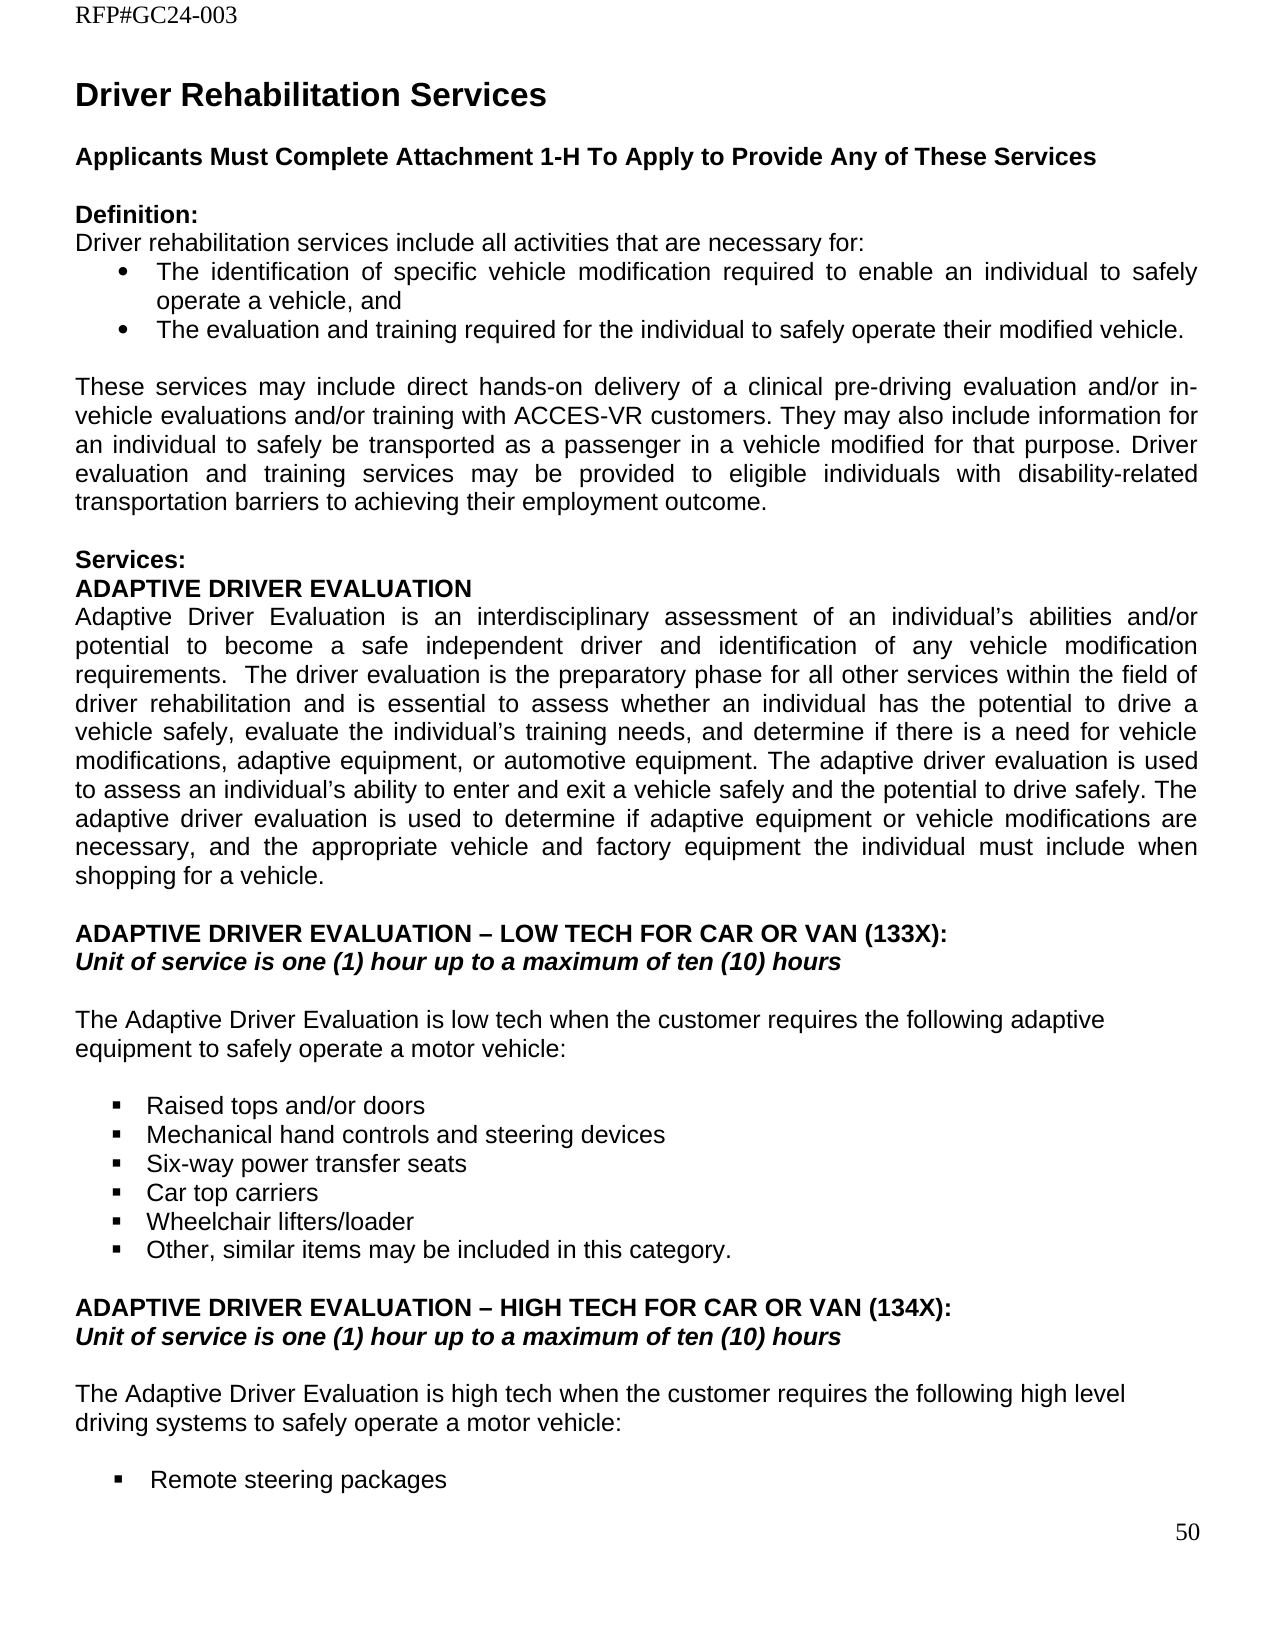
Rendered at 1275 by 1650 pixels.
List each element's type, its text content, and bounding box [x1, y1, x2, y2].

list Six-way power transfer seats [111, 1149, 1200, 1178]
text ADAPTIVE DRIVER EVALUATION [75, 574, 1200, 602]
text Unit of service is one (1) hour up to a maximum of ten (10) hours [75, 1322, 1200, 1351]
list The evaluation and training required for the individual to safely operate their modified vehicle. [119, 315, 1200, 344]
text Driver rehabilitation services include all activities that are necessary for: [75, 228, 1200, 257]
text Driver Rehabilitation Services [75, 75, 1200, 113]
text Services: [75, 545, 1200, 574]
list Raised tops and/or doors [111, 1091, 1200, 1120]
list Wheelchair lifters/loader [111, 1207, 1200, 1235]
text Definition: [75, 200, 1200, 228]
text The Adaptive Driver Evaluation is low tech when the customer requires the following adaptive equipment to safely operate a motor vehicle: [75, 1005, 1200, 1062]
list Car top carriers [111, 1178, 1200, 1207]
text Unit of service is one (1) hour up to a maximum of ten (10) hours [75, 947, 1200, 976]
text Adaptive Driver Evaluation is an interdisciplinary assessment of an individual’s abilities and/or potential to become a safe independent driver and identification of any vehicle modification requirements. The driver evaluation is the preparatory phase for all other services within the field of driver rehabilitation and is essential to assess whether an individual has the potential to drive a vehicle safely, evaluate the individual’s training needs, and determine if there is a need for vehicle modifications, adaptive equipment, or automotive equipment. The adaptive driver evaluation is used to assess an individual’s ability to enter and exit a vehicle safely and the potential to drive safely. The adaptive driver evaluation is used to determine if adaptive equipment or vehicle modifications are necessary, and the appropriate vehicle and factory equipment the individual must include when shopping for a vehicle. [75, 602, 1200, 890]
text Applicants Must Complete Attachment 1-H To Apply to Provide Any of These Services [75, 142, 1200, 171]
text These services may include direct hands-on delivery of a clinical pre-driving evaluation and/or in-vehicle evaluations and/or training with ACCES-VR customers. They may also include information for an individual to safely be transported as a passenger in a vehicle modified for that purpose. Driver evaluation and training services may be provided to eligible individuals with disability-related transportation barriers to achieving their employment outcome. [75, 372, 1200, 516]
list Mechanical hand controls and steering devices [111, 1120, 1200, 1149]
text The Adaptive Driver Evaluation is high tech when the customer requires the following high level driving systems to safely operate a motor vehicle: [75, 1379, 1200, 1437]
text ADAPTIVE DRIVER EVALUATION – HIGH TECH FOR CAR OR VAN (134X): [75, 1293, 1200, 1322]
text ADAPTIVE DRIVER EVALUATION – LOW TECH FOR CAR OR VAN (133X): [75, 919, 1200, 947]
list The identification of specific vehicle modification required to enable an individual to safely operate a vehicle, and [119, 257, 1200, 315]
list Remote steering packages [112, 1466, 1200, 1494]
list Other, similar items may be included in this category. [111, 1235, 1200, 1264]
